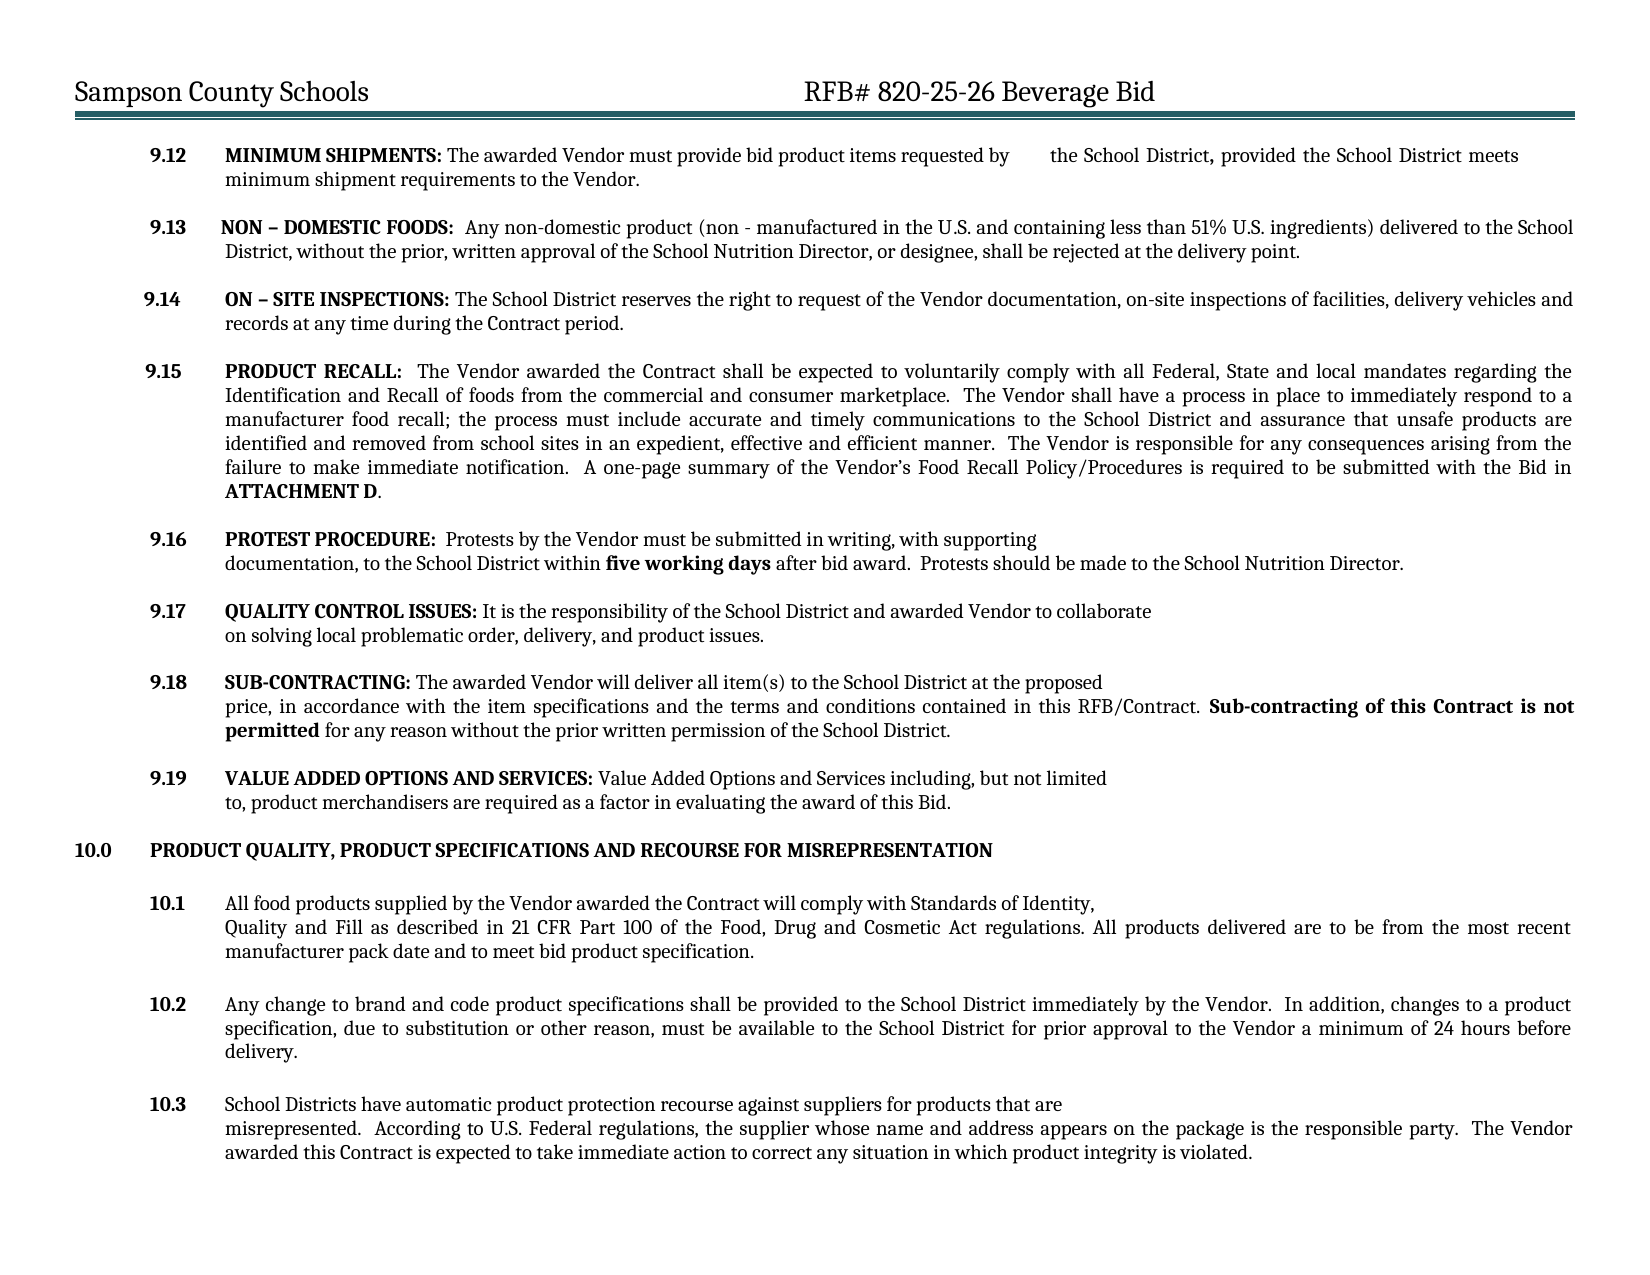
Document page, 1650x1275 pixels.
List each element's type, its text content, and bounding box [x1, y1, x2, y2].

text 9.14 ON – SITE INSPECTIONS: The School District reserves the right to request of the Vendor documentation, on-site inspections of facilities, delivery vehicles and records at any time during the Contract period. [75, 288, 1575, 336]
text Quality and Fill as described in 21 CFR Part 100 of the Food, Drug and Cosmetic Act regulations. All products delivered are to be from the most recent manufacturer pack date and to meet bid product specification. [225, 916, 1575, 963]
text 9.19 VALUE ADDED OPTIONS AND SERVICES: Value Added Options and Services including, but not limited [75, 767, 1575, 791]
text on solving local problematic order, delivery, and product issues. [225, 623, 1575, 647]
text to, product merchandisers are required as a factor in evaluating the award of this Bid. [150, 791, 1575, 815]
text price, in accordance with the item specifications and the terms and conditions contained in this RFB/Contract. Sub-contracting of this Contract is not permitted for any reason without the prior written permission of the School District. [150, 695, 1575, 743]
text 9.17 Quality Control ISSUES: It is the responsibility of the School District and awarded Vendor to collaborate [150, 599, 1575, 623]
text documentation, to the School District within five working days after bid award. Protests should be made to the School Nutrition Director. [150, 551, 1575, 575]
text 9.12 MINIMUM SHIPMENTS: The awarded Vendor must provide bid product items requested by the School District, provided the School District meets minimum shipment requirements to the Vendor. [150, 144, 1519, 192]
text 9.18 SUB-CONTRACTING: The awarded Vendor will deliver all item(s) to the School District at the proposed [75, 671, 1575, 695]
text 9.13 NON – DOMESTIC FOODS: Any non-domestic product (non - manufactured in the U.S. and containing less than 51% U.S. ingredients) delivered to the School District, without the prior, written approval of the School Nutrition Director, or designee, shall be rejected at the delivery point. [150, 216, 1575, 264]
text misrepresented. According to U.S. Federal regulations, the supplier whose name and address appears on the package is the responsible party. The Vendor awarded this Contract is expected to take immediate action to correct any situation in which product integrity is violated. [225, 1117, 1575, 1165]
text 10.0 PRODUCT QUALITY, PRODUCT SPECIFICATIONS AND RECOURSE FOR MISREPRESENTATION [75, 839, 1575, 863]
text 10.3 School Districts have automatic product protection recourse against suppliers for products that are [150, 1093, 1575, 1117]
text 10.2 Any change to brand and code product specifications shall be provided to the School District immediately by the Vendor. In addition, changes to a product specification, due to substitution or other reason, must be available to the School District for prior approval to the Vendor a minimum of 24 hours before delivery. [150, 992, 1575, 1064]
text 9.15 PRODUCT RECALL: The Vendor awarded the Contract shall be expected to voluntarily comply with all Federal, State and local mandates regarding the Identification and Recall of foods from the commercial and consumer marketplace. The Vendor shall have a process in place to immediately respond to a manufacturer food recall; the process must include accurate and timely communications to the School District and assurance that unsafe products are identified and removed from school sites in an expedient, effective and efficient manner. The Vendor is responsible for any consequences arising from the failure to make immediate notification. A one-page summary of the Vendor’s Food Recall Policy/Procedures is required to be submitted with the Bid in ATTACHMENT D. [141, 360, 1575, 503]
text 10.1 All food products supplied by the Vendor awarded the Contract will comply with Standards of Identity, [150, 892, 1575, 916]
text 9.16 Protest Procedure: Protests by the Vendor must be submitted in writing, with supporting [75, 527, 1575, 551]
